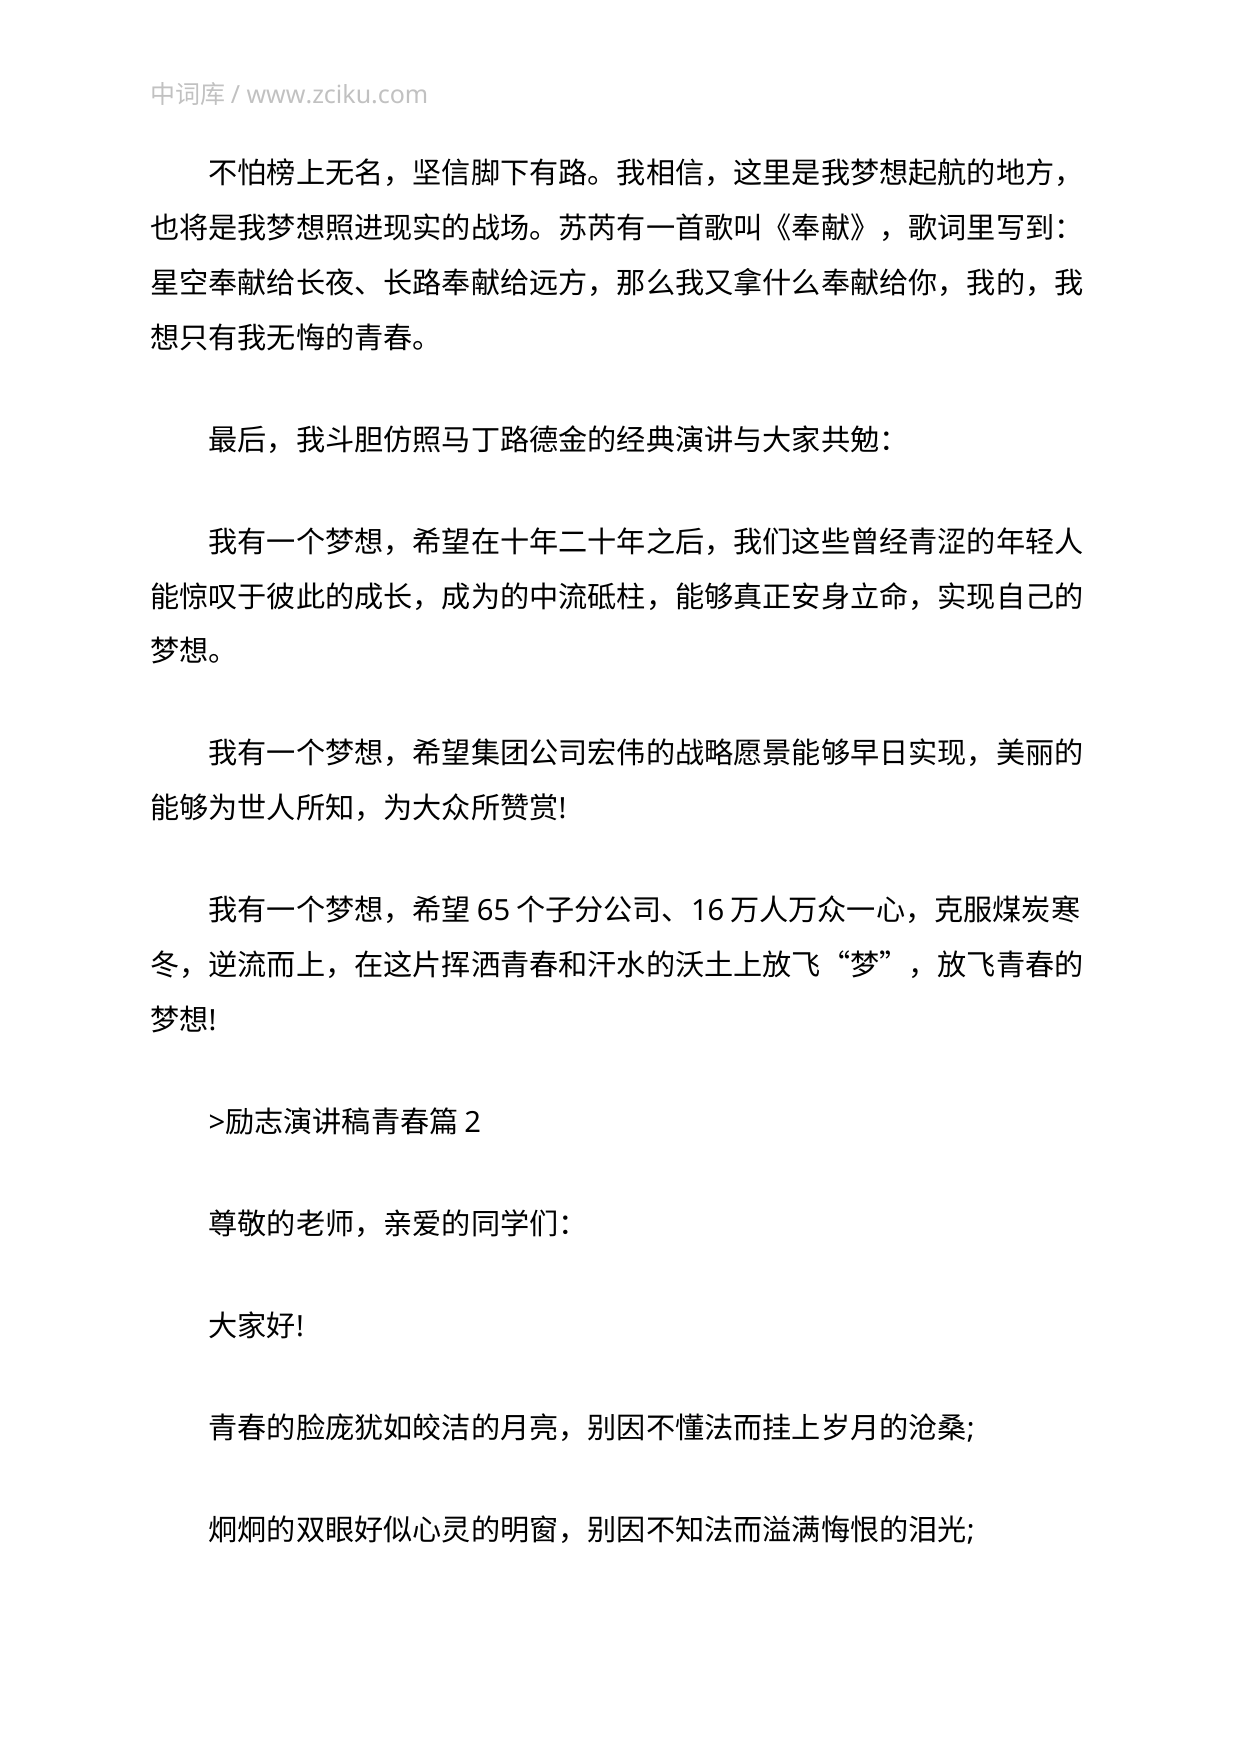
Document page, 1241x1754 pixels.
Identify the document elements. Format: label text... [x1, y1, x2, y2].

text 炯炯的双眼好似心灵的明窗，别因不知法而溢满悔恨的泪光; [150, 1506, 1090, 1549]
text 我有一个梦想，希望在十年二十年之后，我们这些曾经青涩的年轻人能惊叹于彼此的成长，成为的中流砥柱，能够真正安身立命，实现自己的梦想。 [150, 518, 1090, 670]
text 青春的脸庞犹如皎洁的月亮，别因不懂法而挂上岁月的沧桑; [150, 1404, 1090, 1447]
text 我有一个梦想，希望65个子分公司、16万人万众一心，克服煤炭寒冬，逆流而上，在这片挥洒青春和汗水的沃土上放飞“梦”，放飞青春的梦想! [150, 887, 1090, 1039]
text 最后，我斗胆仿照马丁路德金的经典演讲与大家共勉： [150, 416, 1090, 459]
text >励志演讲稿青春篇2 [150, 1098, 1090, 1141]
text 大家好! [150, 1302, 1090, 1345]
text 不怕榜上无名，坚信脚下有路。我相信，这里是我梦想起航的地方，也将是我梦想照进现实的战场。苏芮有一首歌叫《奉献》，歌词里写到：星空奉献给长夜、长路奉献给远方，那么我又拿什么奉献给你，我的，我想只有我无悔的青春。 [150, 150, 1090, 357]
text 尊敬的老师，亲爱的同学们： [150, 1201, 1090, 1243]
text 我有一个梦想，希望集团公司宏伟的战略愿景能够早日实现，美丽的能够为世人所知，为大众所赞赏! [150, 730, 1090, 827]
